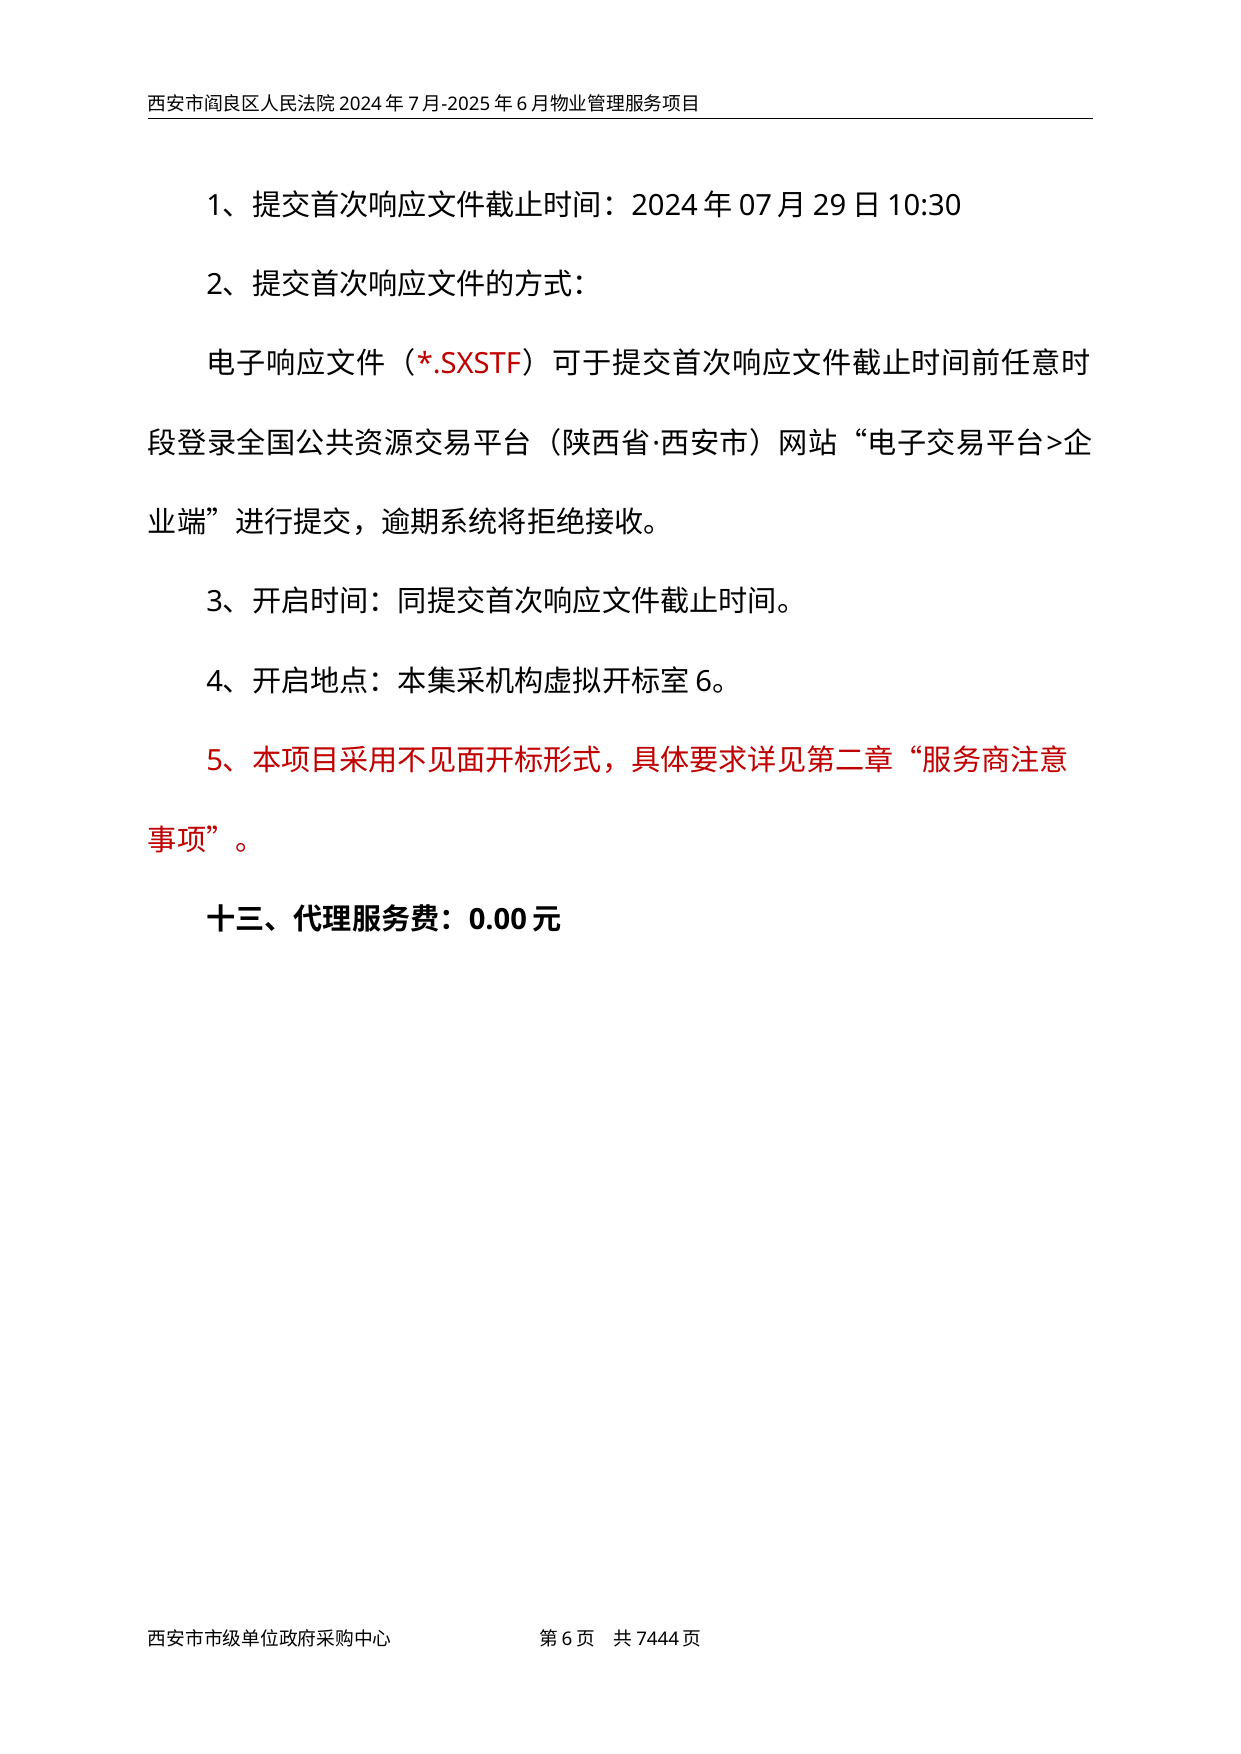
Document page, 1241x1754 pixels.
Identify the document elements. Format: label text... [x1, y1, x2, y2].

text 电子响应文件（*.SXSTF）可于提交首次响应文件截止时间前任意时段登录全国公共资源交易平台（陕西省·西安市）网站“电子交易平台>企业端”进行提交，逾期系统将拒绝接收。 [148, 321, 1093, 559]
text 3、开启时间：同提交首次响应文件截止时间。 [148, 559, 1093, 639]
text 4、开启地点：本集采机构虚拟开标室6。 [148, 639, 1093, 718]
text 2、提交首次响应文件的方式： [148, 242, 1093, 321]
text 十三、代理服务费：0.00元 [148, 877, 1093, 956]
text 1、提交首次响应文件截止时间：2024年07月29日10:30 [148, 163, 1093, 242]
text 5、本项目采用不见面开标形式，具体要求详见第二章“服务商注意事项”。 [148, 718, 1093, 877]
